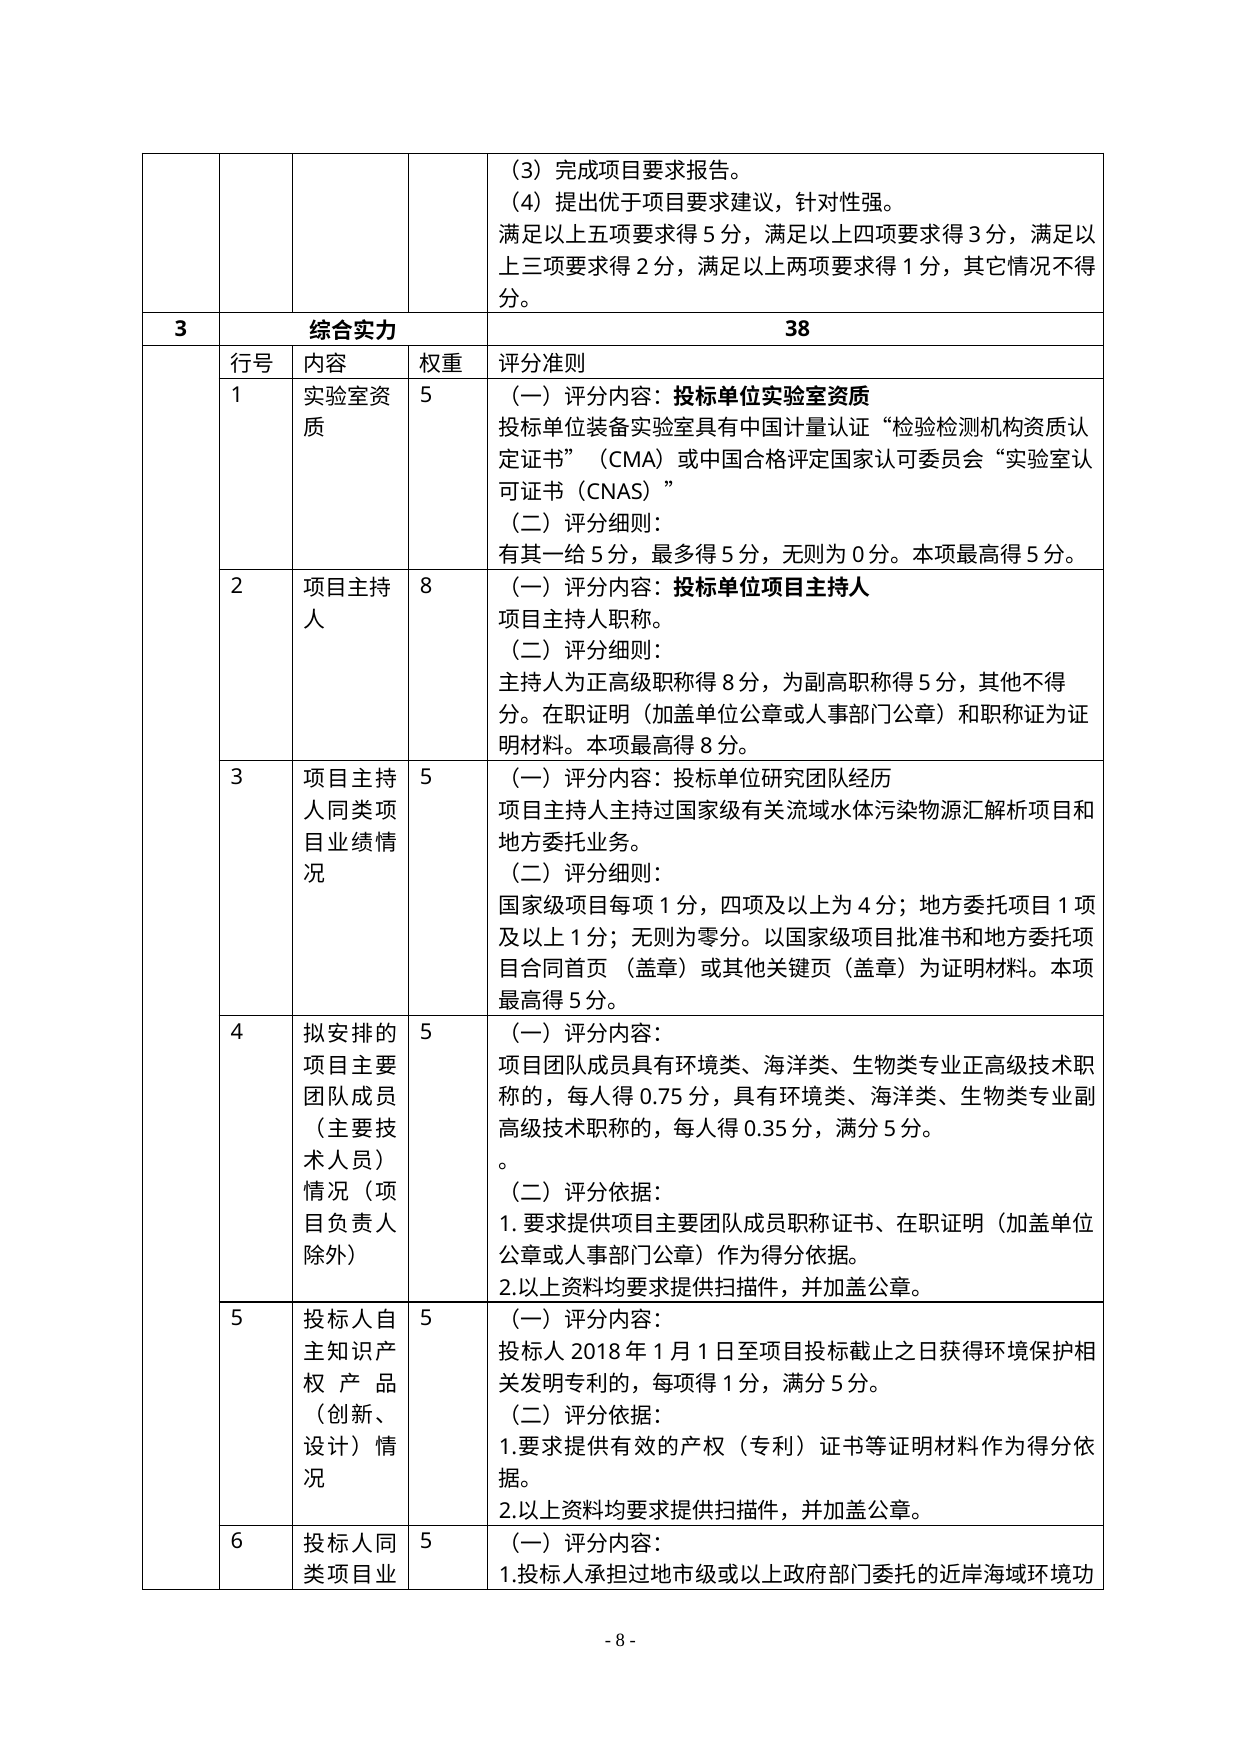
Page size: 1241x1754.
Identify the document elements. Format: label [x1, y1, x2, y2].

table_cell [137, 148, 1103, 1595]
